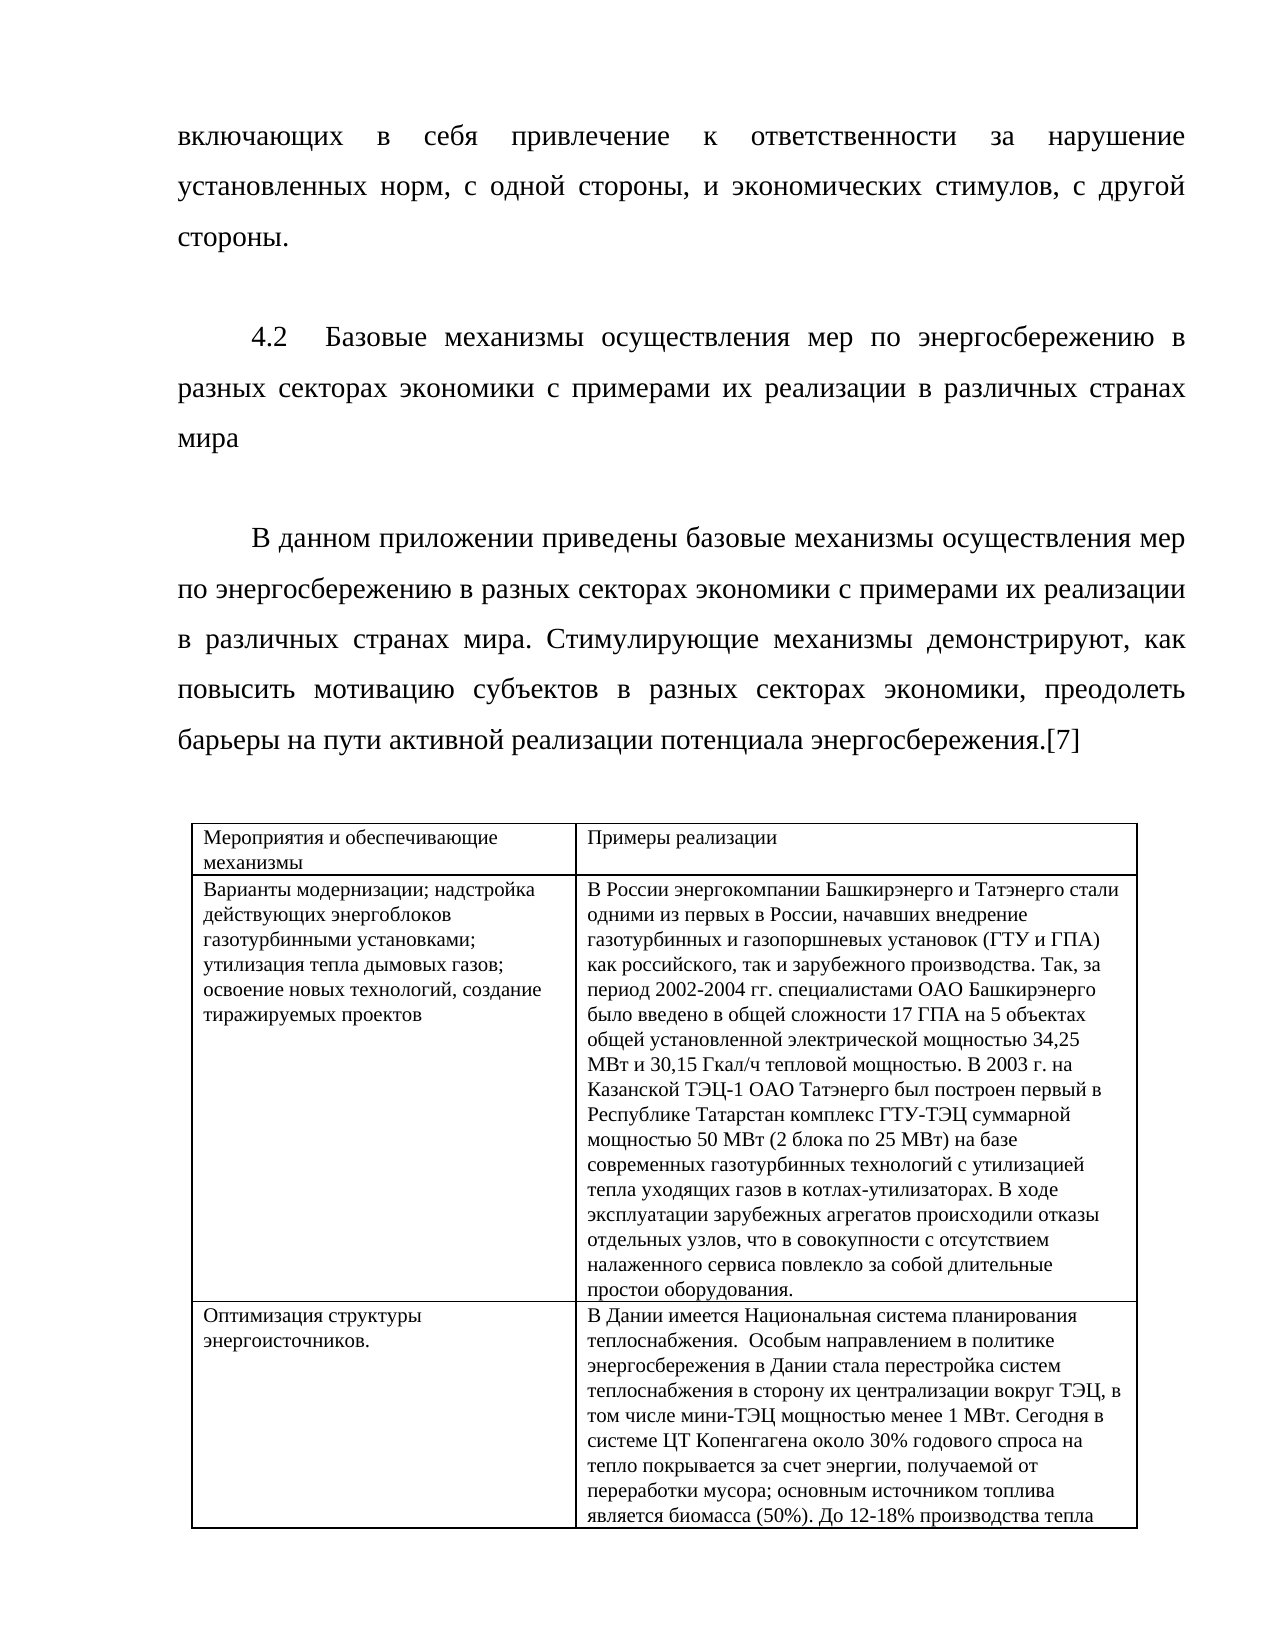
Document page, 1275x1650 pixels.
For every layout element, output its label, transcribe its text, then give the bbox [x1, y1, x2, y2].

text 4.2 Базовые механизмы осуществления мер по энергосбережению в разных секторах экономики с примерами их реализации в различных странах мира [177, 319, 1186, 453]
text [177, 118, 1186, 252]
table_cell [193, 1302, 575, 1527]
text В данном приложении приведены базовые механизмы осуществления мер по энергосбережению в разных секторах экономики с примерами их реализации в различных странах мира. Стимулирующие механизмы демонстрируют, как повысить мотивацию субъектов в разных секторах экономики, преодолеть барьеры на пути активной реализации потенциала энергосбережения.[7] [177, 521, 1186, 755]
table_header Примеры реализации [577, 824, 1136, 874]
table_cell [577, 1302, 1136, 1527]
table_header Мероприятия и обеспечивающие механизмы [193, 824, 575, 874]
table_cell Варианты модернизации; надстройка действующих энергоблоков газотурбинными установками; утилизация тепла дымовых газов; освоение новых технологий, создание тиражируемых проектов [193, 876, 575, 1301]
table_cell В России энергокомпании Башкирэнерго и Татэнерго стали одними из первых в России, начавших внедрение газотурбинных и газопоршневых установок (ГТУ и ГПА) как российского, так и зарубежного производства. Так, за период 2002-2004 гг. специалистами ОАО Башкирэнерго было введено в общей сложности 17 ГПА на 5 объектах общей установленной электрической мощностью 34,25 МВт и 30,15 Гкал/ч тепловой мощностью. В 2003 г. на Казанской ТЭЦ-1 ОАО Татэнерго был построен первый в Республике Татарстан комплекс ГТУ-ТЭЦ суммарной мощностью 50 МВт (2 блока по 25 МВт) на базе современных газотурбинных технологий с утилизацией тепла уходящих газов в котлах-утилизаторах. В ходе эксплуатации зарубежных агрегатов происходили отказы отдельных узлов, что в совокупности с отсутствием налаженного сервиса повлекло за собой длительные простои оборудования. [577, 876, 1136, 1301]
